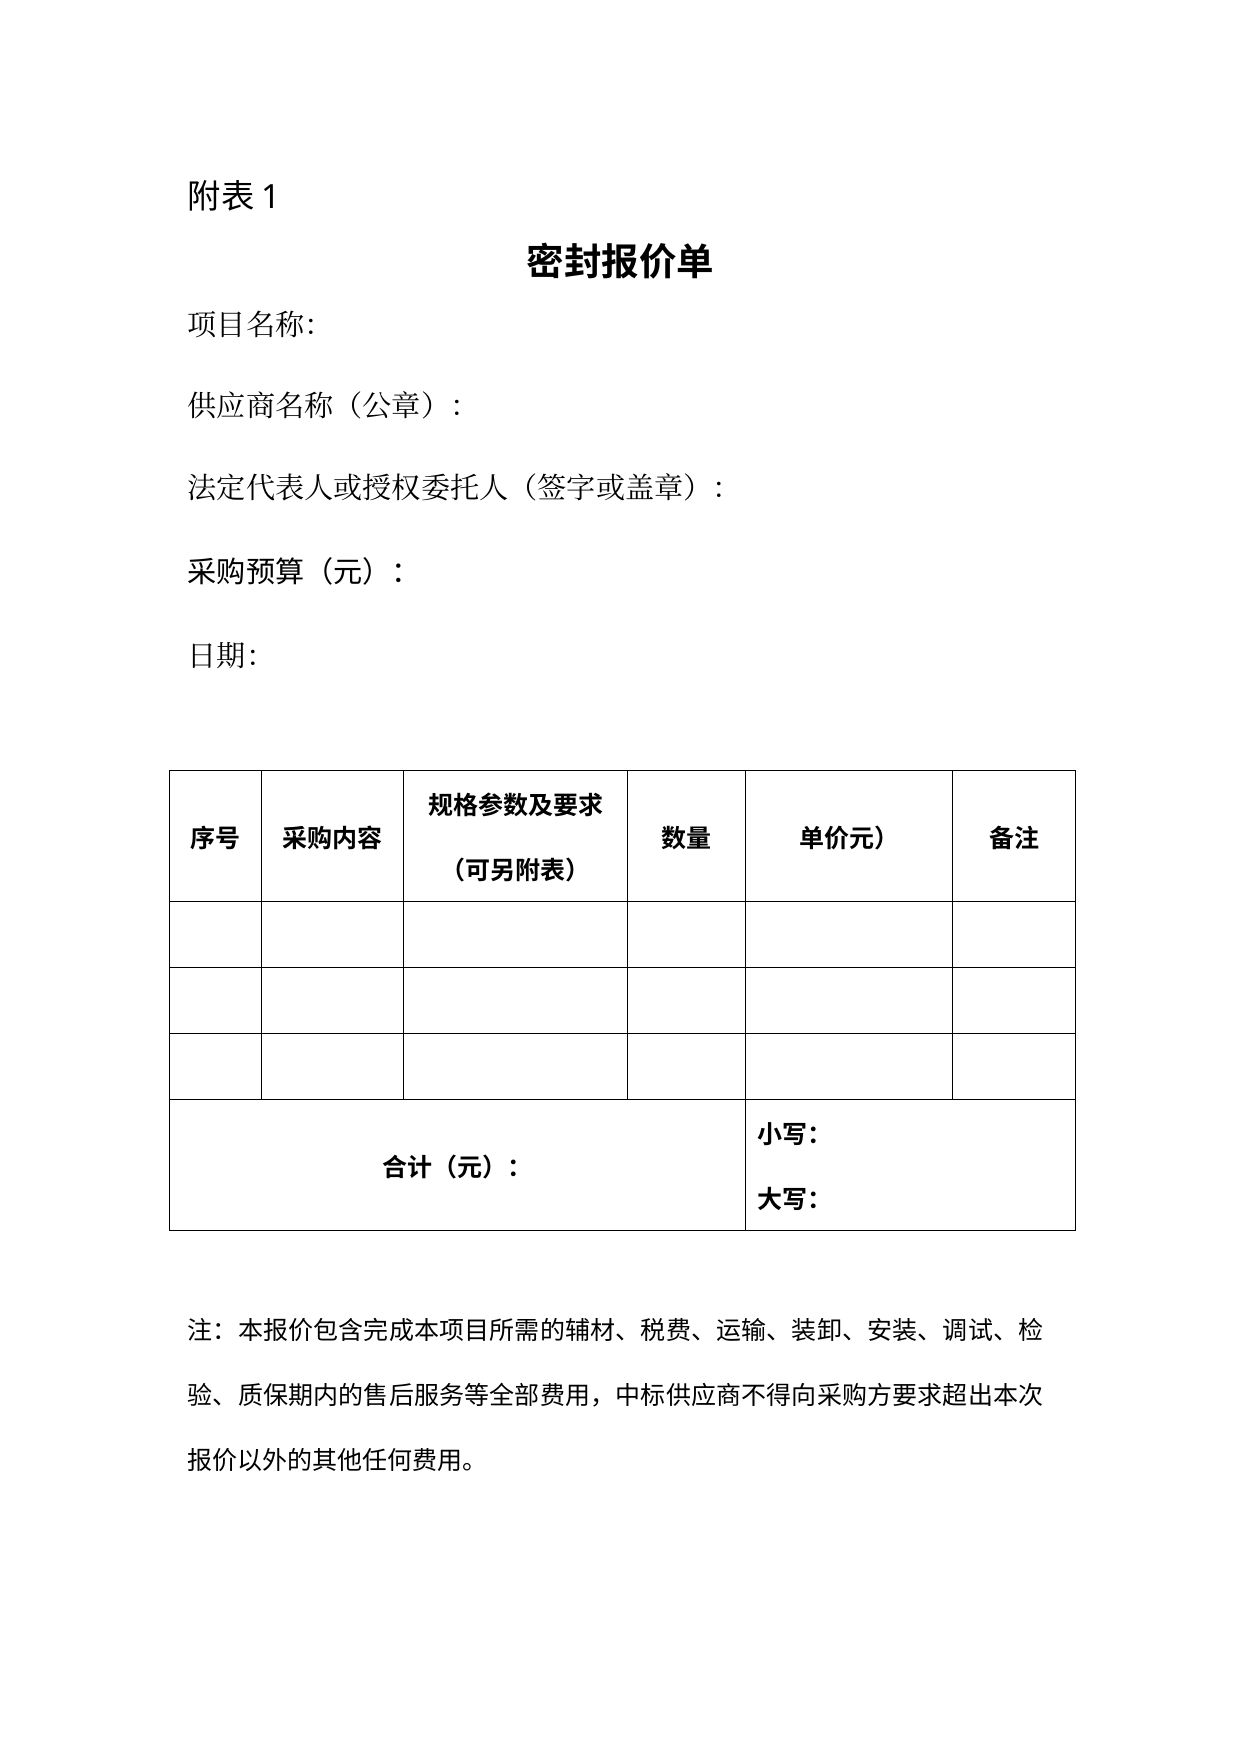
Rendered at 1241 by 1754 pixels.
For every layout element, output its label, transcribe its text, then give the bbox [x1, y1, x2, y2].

table_cell [404, 968, 627, 1033]
table_cell [262, 1034, 403, 1099]
table_cell [953, 1034, 1075, 1099]
table_cell [262, 902, 403, 967]
text 注：本报价包含完成本项目所需的辅材、税费、运输、装卸、安装、调试、检验、质保期内的售后服务等全部费用，中标供应商不得向采购方要求超出本次报价以外的其他任何费用。 [187, 1296, 1046, 1491]
table_cell [746, 902, 952, 967]
table_header 单价元） [746, 771, 952, 901]
table_cell [746, 968, 952, 1033]
text 日期： [187, 623, 1046, 688]
table_cell [628, 1034, 745, 1099]
table_header 备注 [953, 771, 1075, 901]
table_header 序号 [170, 771, 261, 901]
table_cell [953, 902, 1075, 967]
table_cell [262, 968, 403, 1033]
text 项目名称： [187, 292, 1046, 357]
table_cell [746, 1034, 952, 1099]
table_header 规格参数及要求（可另附表） [404, 771, 627, 901]
text 密封报价单 [187, 227, 1053, 292]
table_cell 合计（元）： [170, 1100, 745, 1230]
table_cell [170, 968, 261, 1033]
table_cell [628, 902, 745, 967]
table_cell 小写： 大写： [746, 1100, 1075, 1230]
table_header 采购内容 [262, 771, 403, 901]
table_cell [170, 902, 261, 967]
table_cell [953, 968, 1075, 1033]
table_header 数量 [628, 771, 745, 901]
table_cell [628, 968, 745, 1033]
text 供应商名称（公章）： [187, 374, 1046, 439]
text 法定代表人或授权委托人（签字或盖章）： [187, 456, 1046, 521]
table_cell [170, 1034, 261, 1099]
text 附表1 [187, 162, 1053, 227]
text 采购预算（元）： [187, 537, 1046, 602]
table_cell [404, 902, 627, 967]
table_cell [404, 1034, 627, 1099]
